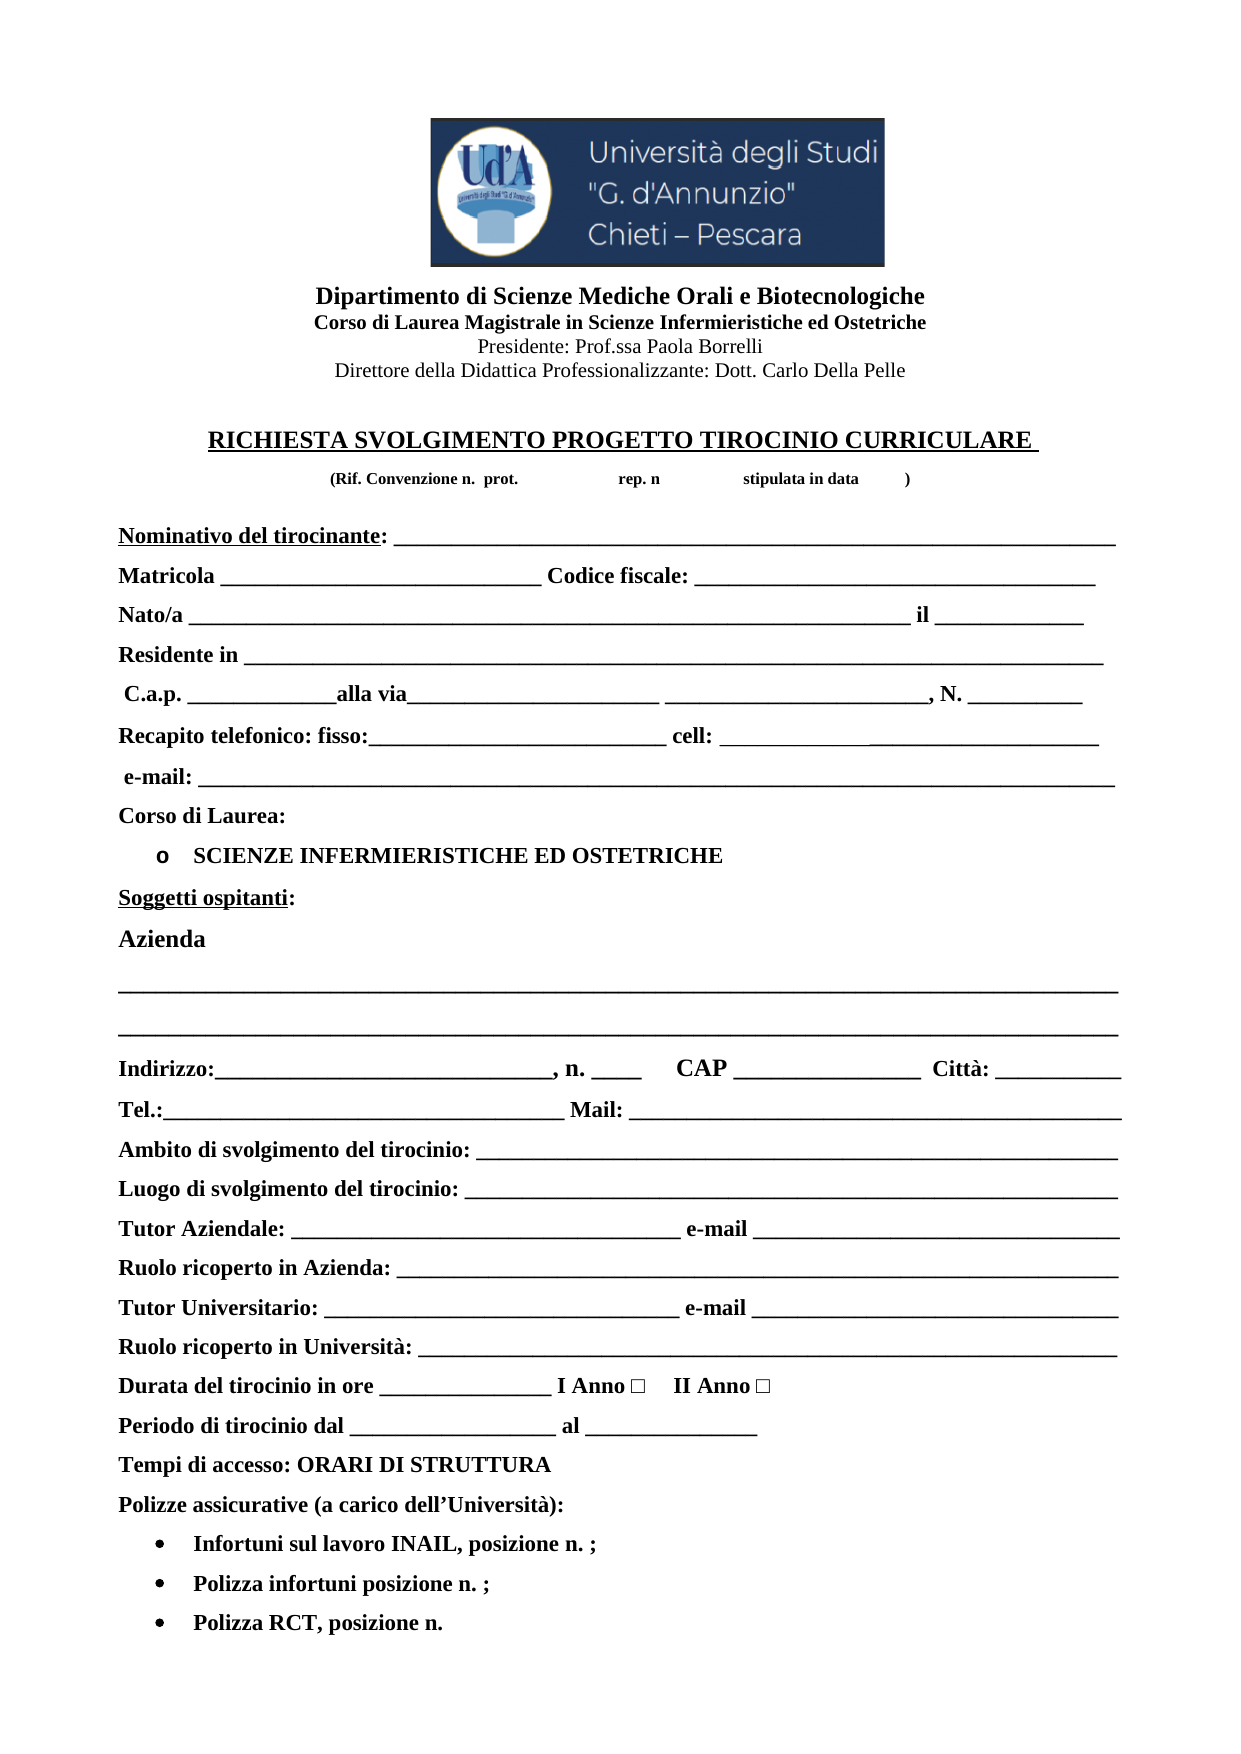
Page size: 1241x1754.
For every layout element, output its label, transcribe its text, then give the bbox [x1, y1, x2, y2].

text (Rif. Convenzione n. prot. rep. n stipulata in data ) [118, 468, 1122, 488]
text Tutor Aziendale: __________________________________ e-mail ________________________________ [118, 1214, 1122, 1241]
picture [430, 118, 885, 267]
text Corso di Laurea: [118, 802, 1122, 829]
text Tempi di accesso: ORARI DI STRUTTURA [118, 1451, 1122, 1478]
text Corso di Laurea Magistrale in Scienze Infermieristiche ed Ostetriche [118, 310, 1122, 334]
text Nominativo del tirocinante: _______________________________________________________________ [118, 522, 1122, 549]
text Tel.:___________________________________ Mail: ___________________________________________ [118, 1096, 1122, 1122]
text Indirizzo:___________________________, n. ____ CAP _______________ Città: ___________ [118, 1053, 1122, 1082]
text RICHIESTA SVOLGIMENTO PROGETTO TIROCINIO CURRICULARE [118, 425, 1122, 454]
list Polizza infortuni posizione n. ; [156, 1570, 1122, 1596]
text Polizze assicurative (a carico dell’Università): [118, 1491, 1122, 1517]
text Ruolo ricoperto in Università: _____________________________________________________________ [118, 1333, 1122, 1359]
text Residente in ___________________________________________________________________________ [118, 641, 1122, 667]
text Periodo di tirocinio dal __________________ al _______________ [118, 1412, 1122, 1438]
text Recapito telefonico: fisso:__________________________ cell: ________________________________ [118, 720, 1122, 748]
list Polizza RCT, posizione n. [156, 1609, 1122, 1636]
text Tutor Universitario: _______________________________ e-mail ________________________________ [118, 1293, 1122, 1320]
text Nato/a _______________________________________________________________ il _____________ [118, 601, 1122, 628]
text e-mail: ________________________________________________________________________________ [118, 763, 1122, 789]
text Ruolo ricoperto in Azienda: _______________________________________________________________ [118, 1254, 1122, 1280]
list Infortuni sul lavoro INAIL, posizione n. ; [156, 1530, 1122, 1557]
text Luogo di svolgimento del tirocinio: _________________________________________________________ [118, 1175, 1122, 1201]
text Soggetti ospitanti: [118, 884, 1122, 911]
text Durata del tirocinio in ore _______________ I Anno □ II Anno □ [118, 1372, 1122, 1399]
list SCIENZE INFERMIERISTICHE ED OSTETRICHE [156, 842, 1122, 870]
text Presidente: Prof.ssa Paola Borrelli Direttore della Didattica Professionalizzante: Dott. Carlo Della Pelle [763, 334, 1122, 382]
text Presidente: Prof.ssa Paola Borrelli Direttore della Didattica Professionalizzante: Dott. Carlo Della Pelle [118, 334, 477, 382]
text Dipartimento di Scienze Mediche Orali e Biotecnologiche [118, 281, 1122, 310]
text Ambito di svolgimento del tirocinio: ________________________________________________________ [118, 1136, 1122, 1162]
text C.a.p. _____________alla via______________________ _______________________, N. __________ [118, 680, 1122, 707]
text Azienda ________________________________________________________________________________________________________________________________________________________________ [118, 924, 1122, 1039]
text Matricola ____________________________ Codice fiscale: ___________________________________ [118, 562, 1122, 588]
